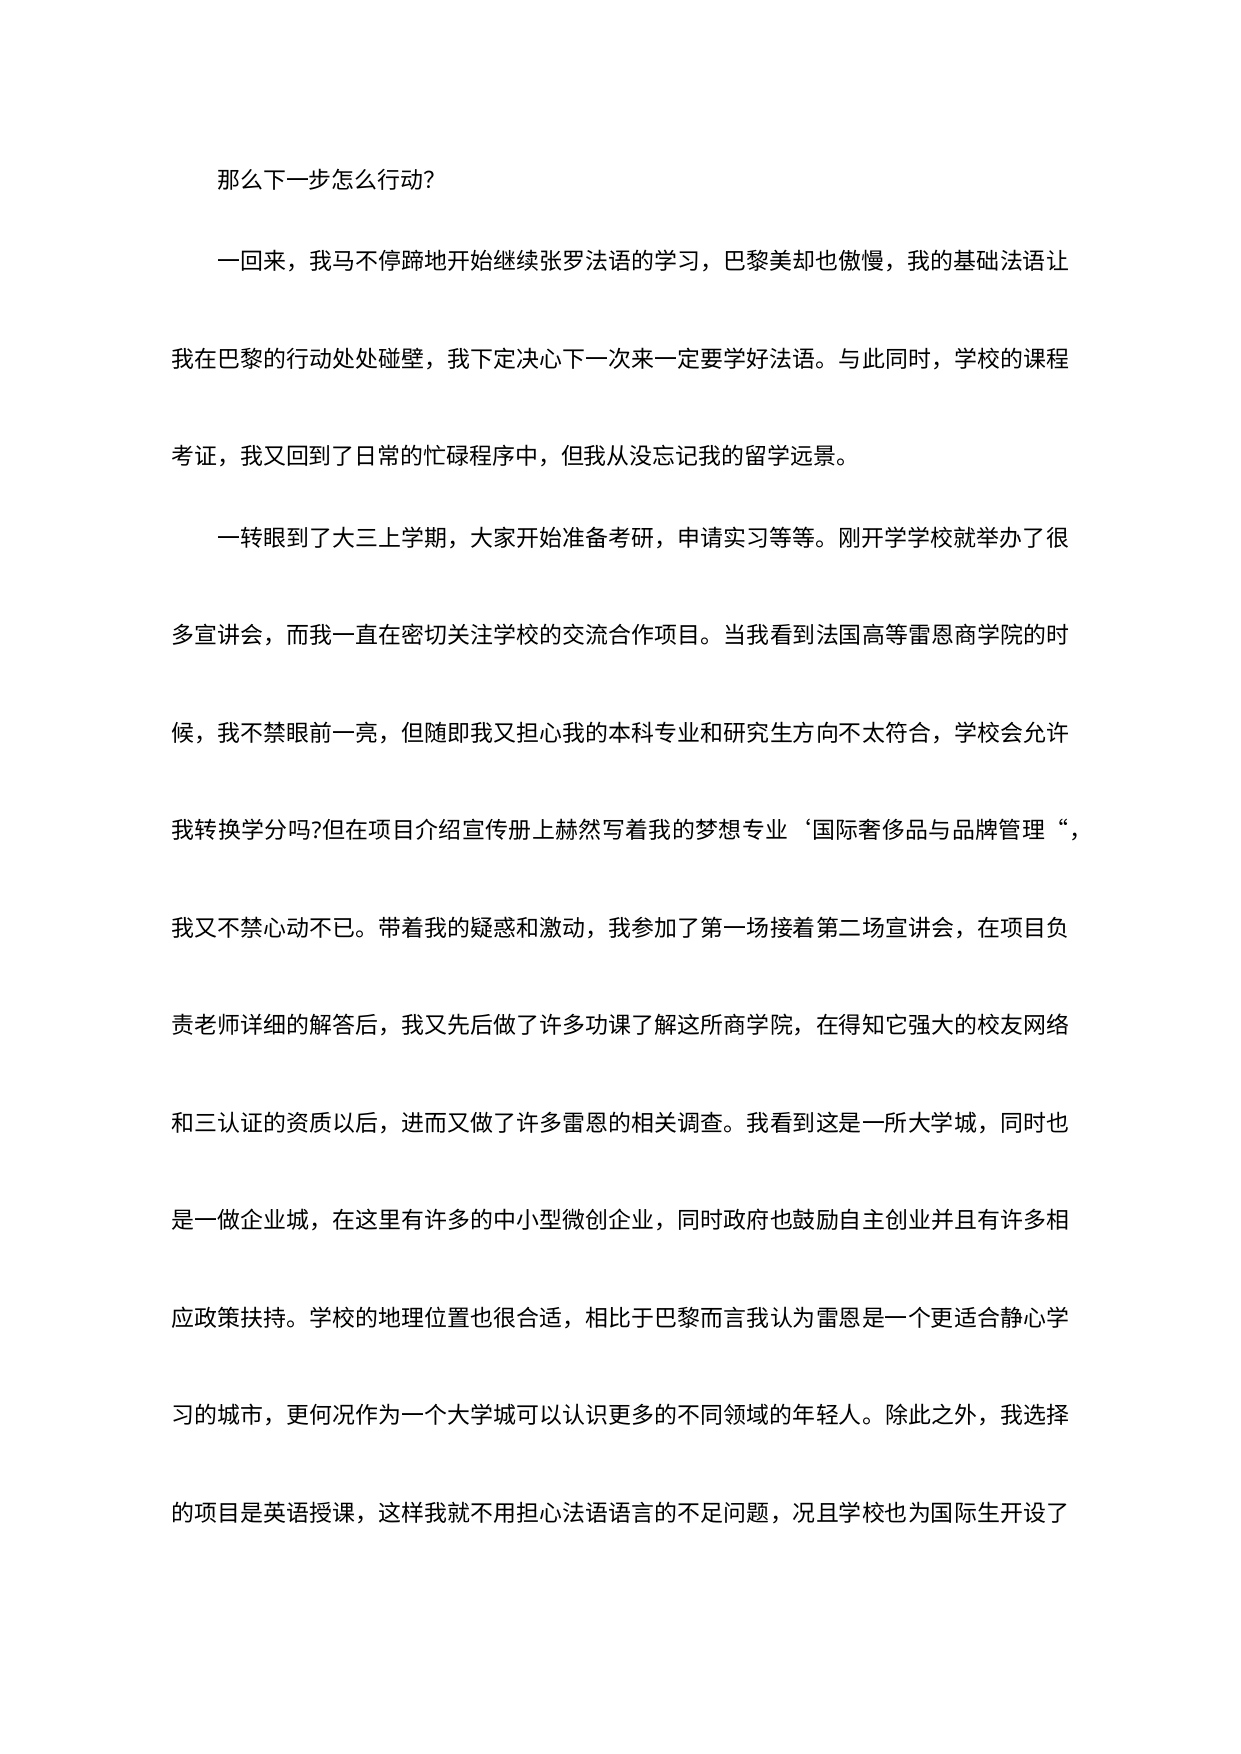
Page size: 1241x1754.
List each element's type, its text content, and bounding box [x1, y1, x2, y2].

text 一回来，我马不停蹄地开始继续张罗法语的学习，巴黎美却也傲慢，我的基础法语让我在巴黎的行动处处碰壁，我下定决心下一次来一定要学好法语。与此同时，学校的课程，考证，我又回到了日常的忙碌程序中，但我从没忘记我的留学远景。 [171, 227, 1069, 487]
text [171, 504, 1069, 1544]
text 那么下一步怎么行动？ [171, 146, 1069, 211]
